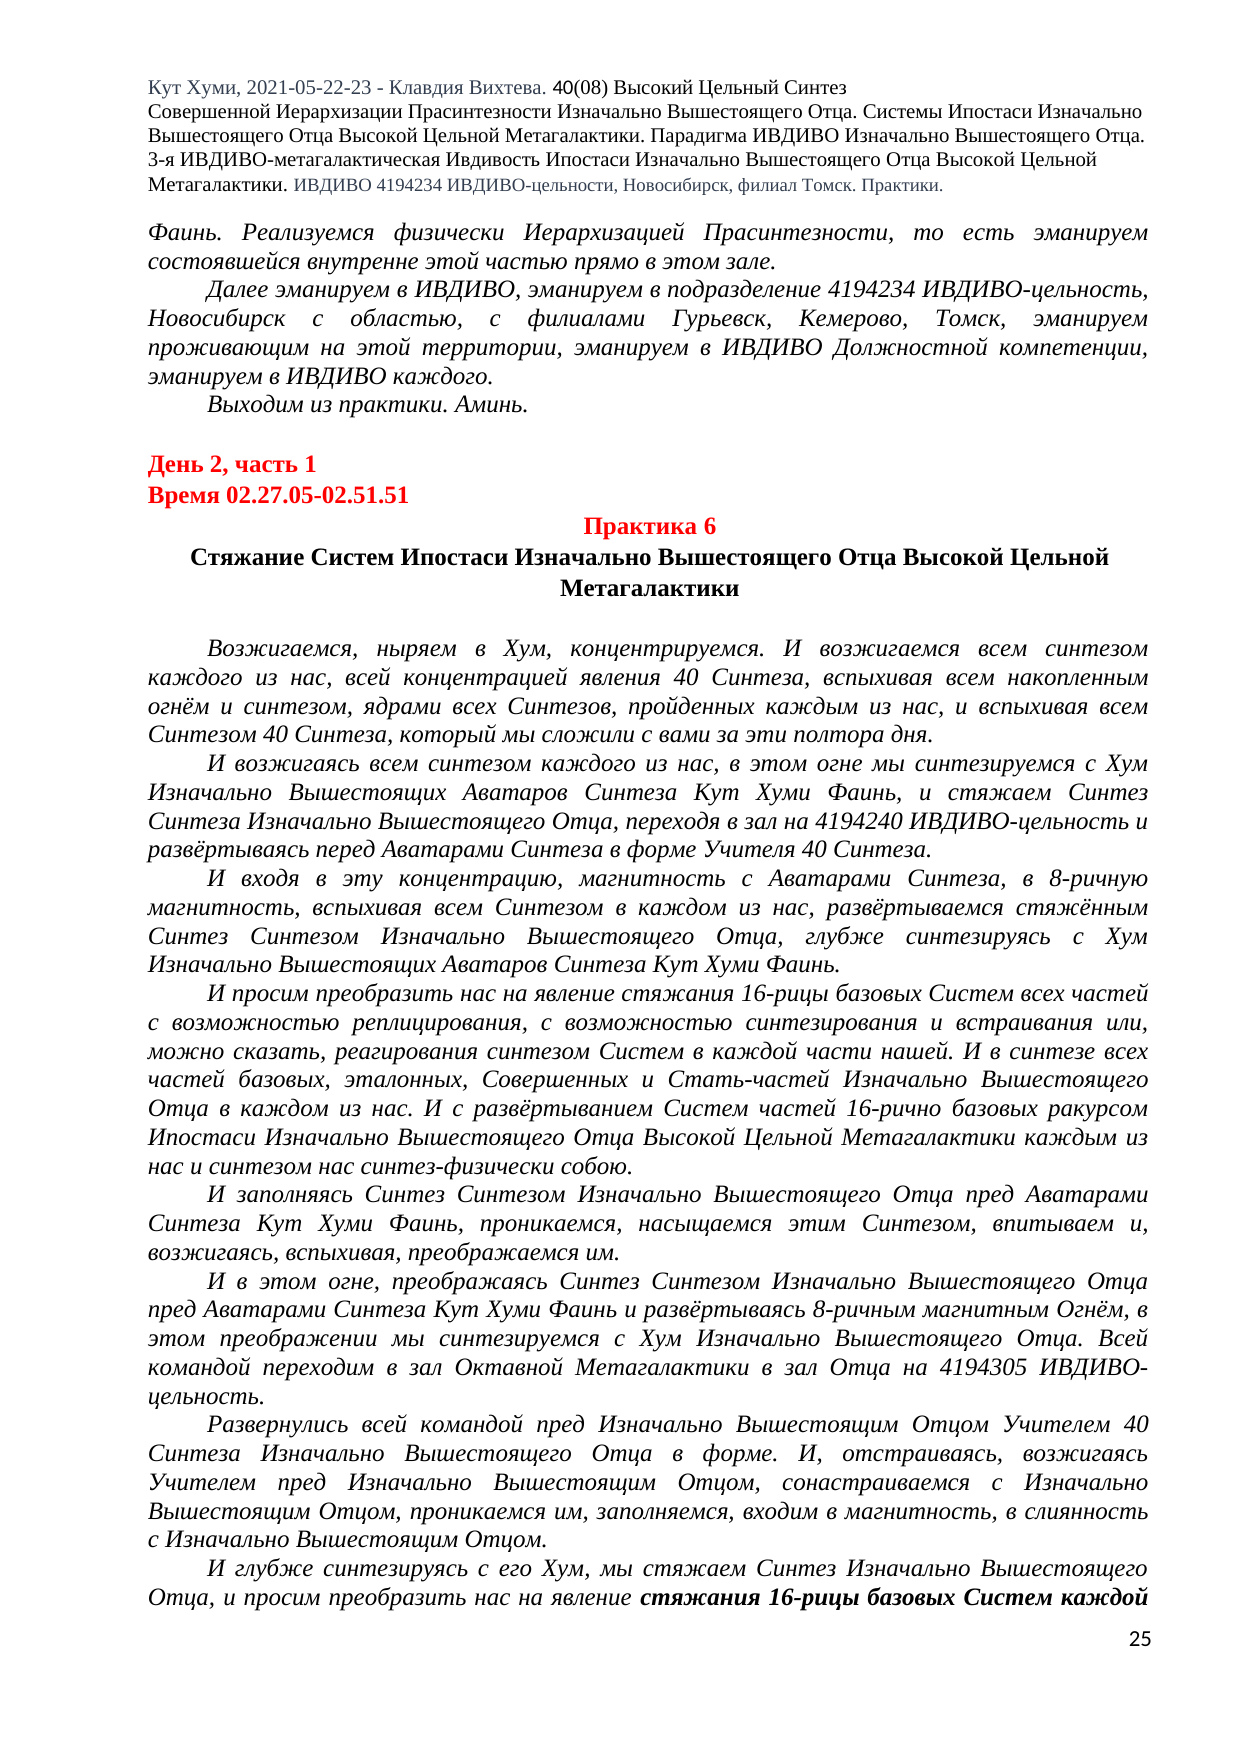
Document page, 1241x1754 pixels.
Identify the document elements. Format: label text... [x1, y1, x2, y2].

text И просим преобразить нас на явление стяжания 16-рицы базовых Систем всех частей с возможностью реплицирования, с возможностью синтезирования и встраивания или, можно сказать, реагирования синтезом Систем в каждой части нашей. И в синтезе всех частей базовых, эталонных, Совершенных и Стать-частей Изначально Вышестоящего Отца в каждом из нас. И с развёртыванием Систем частей 16-рично базовых ракурсом Ипостаси Изначально Вышестоящего Отца Высокой Цельной Метагалактики каждым из нас и синтезом нас синтез-физически собою. [148, 978, 1152, 1179]
text Стяжание Систем Ипостаси Изначально Вышестоящего Отца Высокой Цельной Метагалактики [148, 542, 1152, 602]
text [148, 217, 1152, 274]
text И возжигаясь всем синтезом каждого из нас, в этом огне мы синтезируемся с Хум Изначально Вышестоящих Аватаров Синтеза Кут Хуми Фаинь, и стяжаем Синтез Синтеза Изначально Вышестоящего Отца, переходя в зал на 4194240 ИВДИВО-цельность и развёртываясь перед Аватарами Синтеза в форме Учителя 40 Синтеза. [148, 748, 1152, 863]
text Выходим из практики. Аминь. [148, 389, 1152, 418]
text Далее эманируем в ИВДИВО, эманируем в подразделение 4194234 ИВДИВО-цельность, Новосибирск с областью, с филиалами Гурьевск, Кемерово, Томск, эманируем проживающим на этой территории, эманируем в ИВДИВО Должностной компетенции, эманируем в ИВДИВО каждого. [148, 274, 1152, 389]
text Развернулись всей командой пред Изначально Вышестоящим Отцом Учителем 40 Синтеза Изначально Вышестоящего Отца в форме. И, отстраиваясь, возжигаясь Учителем пред Изначально Вышестоящим Отцом, сонастраиваемся с Изначально Вышестоящим Отцом, проникаемся им, заполняемся, входим в магнитность, в слиянность с Изначально Вышестоящим Отцом. [148, 1409, 1152, 1553]
text Время 02.27.05-02.51.51 [148, 480, 1152, 509]
text Возжигаемся, ныряем в Хум, концентрируемся. И возжигаемся всем синтезом каждого из нас, всей концентрацией явления 40 Синтеза, вспыхивая всем накопленным огнём и синтезом, ядрами всех Синтезов, пройденных каждым из нас, и вспыхивая всем Синтезом 40 Синтеза, который мы сложили с вами за эти полтора дня. [148, 633, 1152, 748]
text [148, 1553, 1152, 1611]
text Практика 6 [148, 511, 1152, 540]
text И входя в эту концентрацию, магнитность с Аватарами Синтеза, в 8-ричную магнитность, вспыхивая всем Синтезом в каждом из нас, развёртываемся стяжённым Синтез Синтезом Изначально Вышестоящего Отца, глубже синтезируясь с Хум Изначально Вышестоящих Аватаров Синтеза Кут Хуми Фаинь. [148, 863, 1152, 978]
text И заполняясь Синтез Синтезом Изначально Вышестоящего Отца пред Аватарами Синтеза Кут Хуми Фаинь, проникаемся, насыщаемся этим Синтезом, впитываем и, возжигаясь, вспыхивая, преображаемся им. [148, 1179, 1152, 1266]
text И в этом огне, преображаясь Синтез Синтезом Изначально Вышестоящего Отца пред Аватарами Синтеза Кут Хуми Фаинь и развёртываясь 8-ричным магнитным Огнём, в этом преображении мы синтезируемся с Хум Изначально Вышестоящего Отца. Всей командой переходим в зал Октавной Метагалактики в зал Отца на 4194305 ИВДИВО-цельность. [148, 1266, 1152, 1409]
text День 2, часть 1 [148, 449, 1152, 478]
